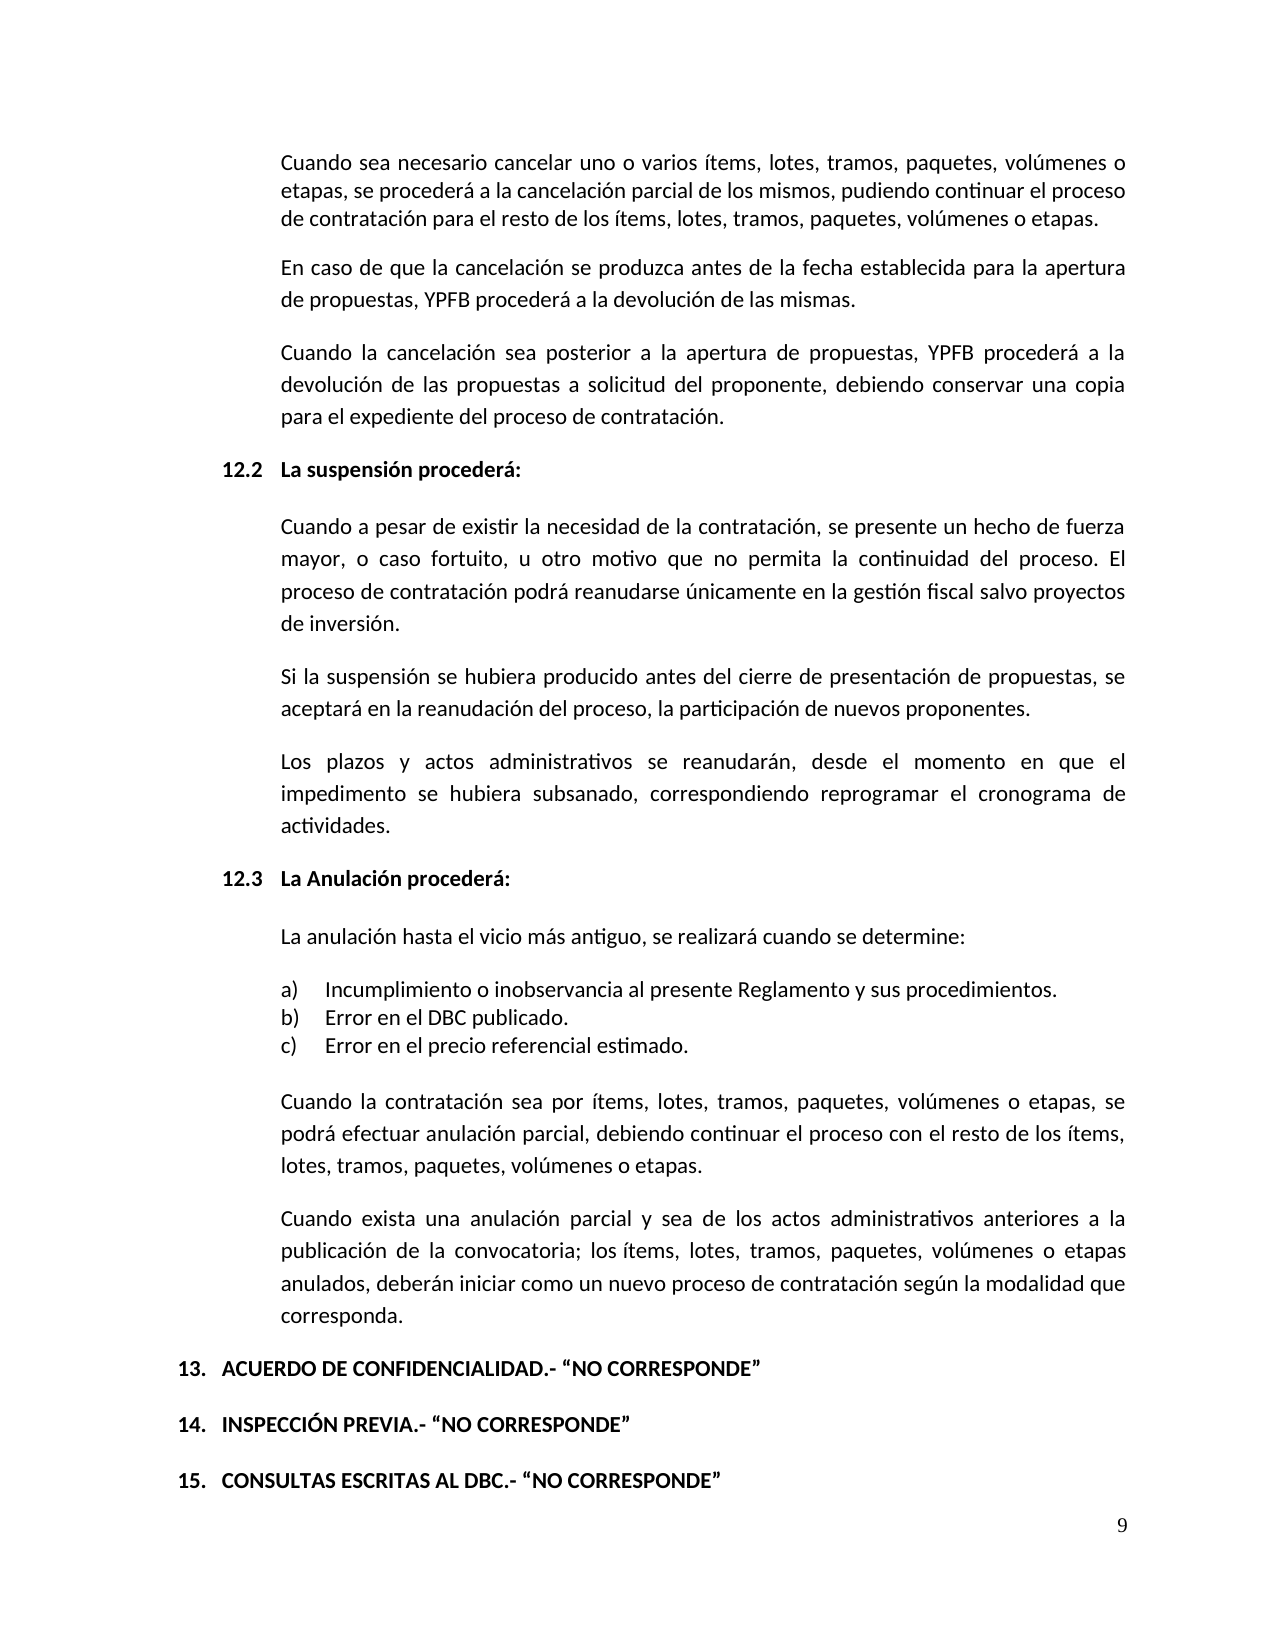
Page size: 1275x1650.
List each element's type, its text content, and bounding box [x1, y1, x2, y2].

text La anulación hasta el vicio más antiguo, se realizará cuando se determine: [251, 922, 1127, 950]
list La Anulación procederá: [222, 864, 1127, 893]
text Cuando a pesar de existir la necesidad de la contratación, se presente un hecho de fuerza mayor, o caso fortuito, u otro motivo que no permita la continuidad del proceso. El proceso de contratación podrá reanudarse únicamente en la gestión fiscal salvo proyectos de inversión. [281, 512, 1127, 637]
list ACUERDO DE CONFIDENCIALIDAD.- “NO CORRESPONDE” [177, 1354, 1127, 1382]
text Los plazos y actos administrativos se reanudarán, desde el momento en que el impedimento se hubiera subsanado, correspondiendo reprogramar el cronograma de actividades. [281, 747, 1127, 839]
list INSPECCIÓN PREVIA.- “NO CORRESPONDE” [177, 1410, 1127, 1438]
list CONSULTAS ESCRITAS AL DBC.- “NO CORRESPONDE” [177, 1466, 1127, 1494]
list Incumplimiento o inobservancia al presente Reglamento y sus procedimientos. [281, 975, 1127, 1003]
text Cuando la cancelación sea posterior a la apertura de propuestas, YPFB procederá a la devolución de las propuestas a solicitud del proponente, debiendo conservar una copia para el expediente del proceso de contratación. [281, 338, 1127, 430]
list Error en el precio referencial estimado. [281, 1031, 1127, 1059]
list Error en el DBC publicado. [281, 1003, 1127, 1031]
text Si la suspensión se hubiera producido antes del cierre de presentación de propuestas, se aceptará en la reanudación del proceso, la participación de nuevos proponentes. [281, 662, 1127, 722]
text Cuando exista una anulación parcial y sea de los actos administrativos anteriores a la publicación de la convocatoria; los ítems, lotes, tramos, paquetes, volúmenes o etapas anulados, deberán iniciar como un nuevo proceso de contratación según la modalidad que corresponda. [281, 1204, 1127, 1329]
list La suspensión procederá: [222, 455, 1127, 483]
text Cuando la contratación sea por ítems, lotes, tramos, paquetes, volúmenes o etapas, se podrá efectuar anulación parcial, debiendo continuar el proceso con el resto de los ítems, lotes, tramos, paquetes, volúmenes o etapas. [281, 1087, 1127, 1179]
text Cuando sea necesario cancelar uno o varios ítems, lotes, tramos, paquetes, volúmenes o etapas, se procederá a la cancelación parcial de los mismos, pudiendo continuar el proceso de contratación para el resto de los ítems, lotes, tramos, paquetes, volúmenes o etapas. [281, 148, 1127, 232]
text En caso de que la cancelación se produzca antes de la fecha establecida para la apertura de propuestas, YPFB procederá a la devolución de las mismas. [281, 253, 1127, 313]
